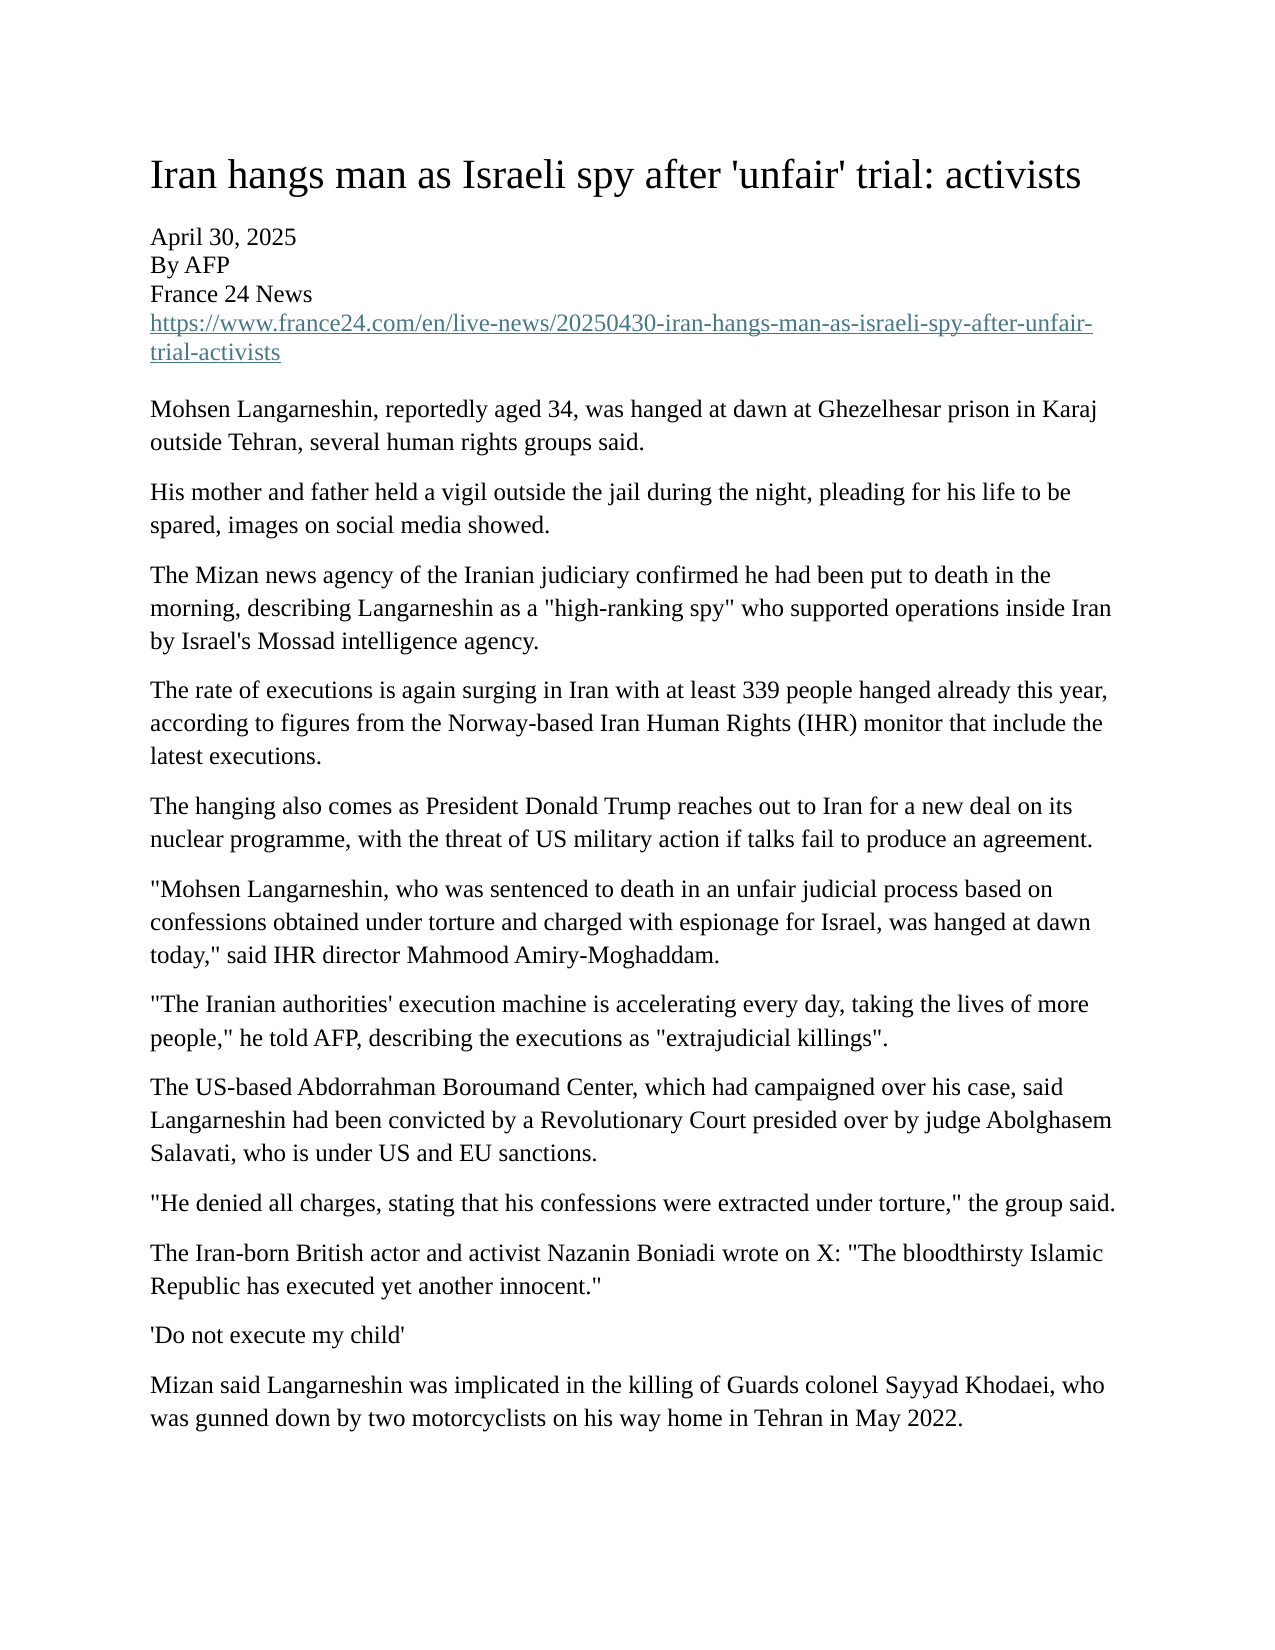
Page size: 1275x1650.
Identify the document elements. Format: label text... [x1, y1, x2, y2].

text The hanging also comes as President Donald Trump reaches out to Iran for a new deal on its nuclear programme, with the threat of US military action if talks fail to produce an agreement. [150, 791, 1125, 853]
text The Mizan news agency of the Iranian judiciary confirmed he had been put to death in the morning, describing Langarneshin as a "high-ranking spy" who supported operations inside Iran by Israel's Mossad intelligence agency. [150, 560, 1125, 654]
text By AFP [150, 251, 1125, 279]
text The rate of executions is again surging in Iran with at least 339 people hanged already this year, according to figures from the Norway-based Iran Human Rights (IHR) monitor that include the latest executions. [150, 675, 1125, 770]
text "The Iranian authorities' execution machine is accelerating every day, taking the lives of more people," he told AFP, describing the executions as "extrajudicial killings". [150, 989, 1125, 1051]
text 'Do not execute my child' [150, 1320, 1125, 1349]
text France 24 News [150, 279, 1125, 308]
text https://www.france24.com/en/live-news/20250430-iran-hangs-man-as-israeli-spy-after-unfair-trial-activists [150, 308, 1125, 366]
text Iran hangs man as Israeli spy after 'unfair' trial: activists [150, 150, 1125, 198]
text His mother and father held a vigil outside the jail during the night, pleading for his life to be spared, images on social media showed. [150, 477, 1125, 539]
text Mizan said Langarneshin was implicated in the killing of Guards colonel Sayyad Khodaei, who was gunned down by two motorcyclists on his way home in Tehran in May 2022. [150, 1370, 1125, 1432]
text The US-based Abdorrahman Boroumand Center, which had campaigned over his case, said Langarneshin had been convicted by a Revolutionary Court presided over by judge Abolghasem Salavati, who is under US and EU sanctions. [150, 1072, 1125, 1167]
text "He denied all charges, stating that his confessions were extracted under torture," the group said. [150, 1188, 1125, 1217]
text The Iran-born British actor and activist Nazanin Boniadi wrote on X: "The bloodthirsty Islamic Republic has executed yet another innocent." [150, 1238, 1125, 1299]
text Mohsen Langarneshin, reportedly aged 34, was hanged at dawn at Ghezelhesar prison in Karaj outside Tehran, several human rights groups said. [150, 394, 1125, 456]
text April 30, 2025 [150, 222, 1125, 251]
text "Mohsen Langarneshin, who was sentenced to death in an unfair judicial process based on confessions obtained under torture and charged with espionage for Israel, was hanged at dawn today," said IHR director Mahmood Amiry-Moghaddam. [150, 874, 1125, 969]
